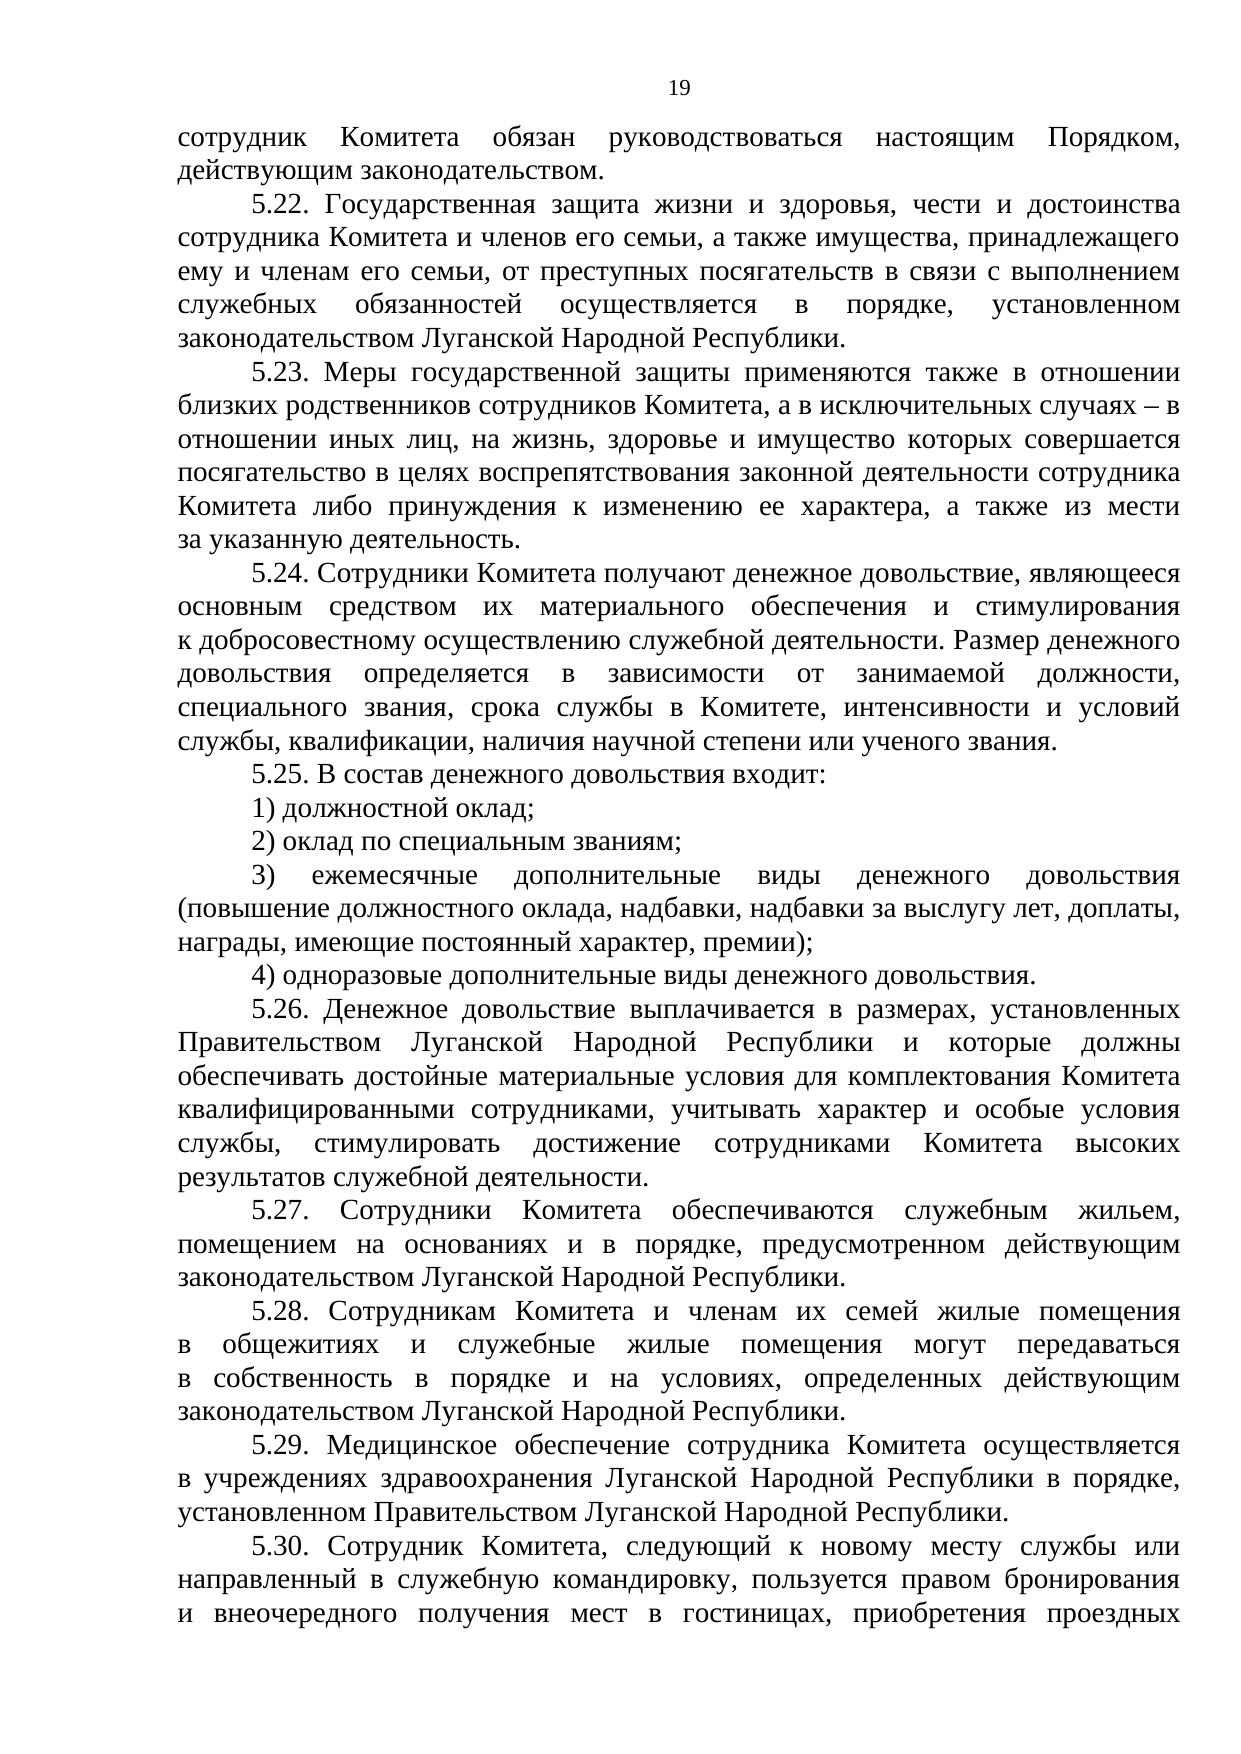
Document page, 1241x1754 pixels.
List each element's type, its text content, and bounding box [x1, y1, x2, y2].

text 3) ежемесячные дополнительные виды денежного довольствия (повышение должностного оклада, надбавки, надбавки за выслугу лет, доплаты, награды, имеющие постоянный характер, премии); [177, 857, 1181, 957]
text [177, 1528, 1181, 1628]
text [177, 119, 1181, 186]
text 5.28. Сотрудникам Комитета и членам их семей жилые помещения в общежитиях и служебные жилые помещения могут передаваться в собственность в порядке и на условиях, определенных действующим законодательством Луганской Народной Республики. [177, 1293, 1181, 1427]
text 5.23. Меры государственной защиты применяются также в отношении близких родственников сотрудников Комитета, а в исключительных случаях – в отношении иных лиц, на жизнь, здоровье и имущество которых совершается посягательство в целях воспрепятствования законной деятельности сотрудника Комитета либо принуждения к изменению ее характера, а также из мести за указанную деятельность. [177, 354, 1181, 555]
text 1) должностной оклад; [177, 790, 1181, 823]
text 2) оклад по специальным званиям; [177, 823, 1181, 857]
text 5.24. Сотрудники Комитета получают денежное довольствие, являющееся основным средством их материального обеспечения и стимулирования к добросовестному осуществлению служебной деятельности. Размер денежного довольствия определяется в зависимости от занимаемой должности, специального звания, срока службы в Комитете, интенсивности и условий службы, квалификации, наличия научной степени или ученого звания. [177, 555, 1181, 756]
text 4) одноразовые дополнительные виды денежного довольствия. [177, 957, 1181, 991]
text 5.29. Медицинское обеспечение сотрудника Комитета осуществляется в учреждениях здравоохранения Луганской Народной Республики в порядке, установленном Правительством Луганской Народной Республики. [177, 1427, 1181, 1528]
text 5.25. В состав денежного довольствия входит: [177, 756, 1181, 790]
text 5.22. Государственная защита жизни и здоровья, чести и достоинства сотрудника Комитета и членов его семьи, а также имущества, принадлежащего ему и членам его семьи, от преступных посягательств в связи с выполнением служебных обязанностей осуществляется в порядке, установленном законодательством Луганской Народной Республики. [177, 186, 1181, 354]
text 5.27. Сотрудники Комитета обеспечиваются служебным жильем, помещением на основаниях и в порядке, предусмотренном действующим законодательством Луганской Народной Республики. [177, 1192, 1181, 1293]
text 5.26. Денежное довольствие выплачивается в размерах, установленных Правительством Луганской Народной Республики и которые должны обеспечивать достойные материальные условия для комплектования Комитета квалифицированными сотрудниками, учитывать характер и особые условия службы, стимулировать достижение сотрудниками Комитета высоких результатов служебной деятельности. [177, 991, 1181, 1192]
